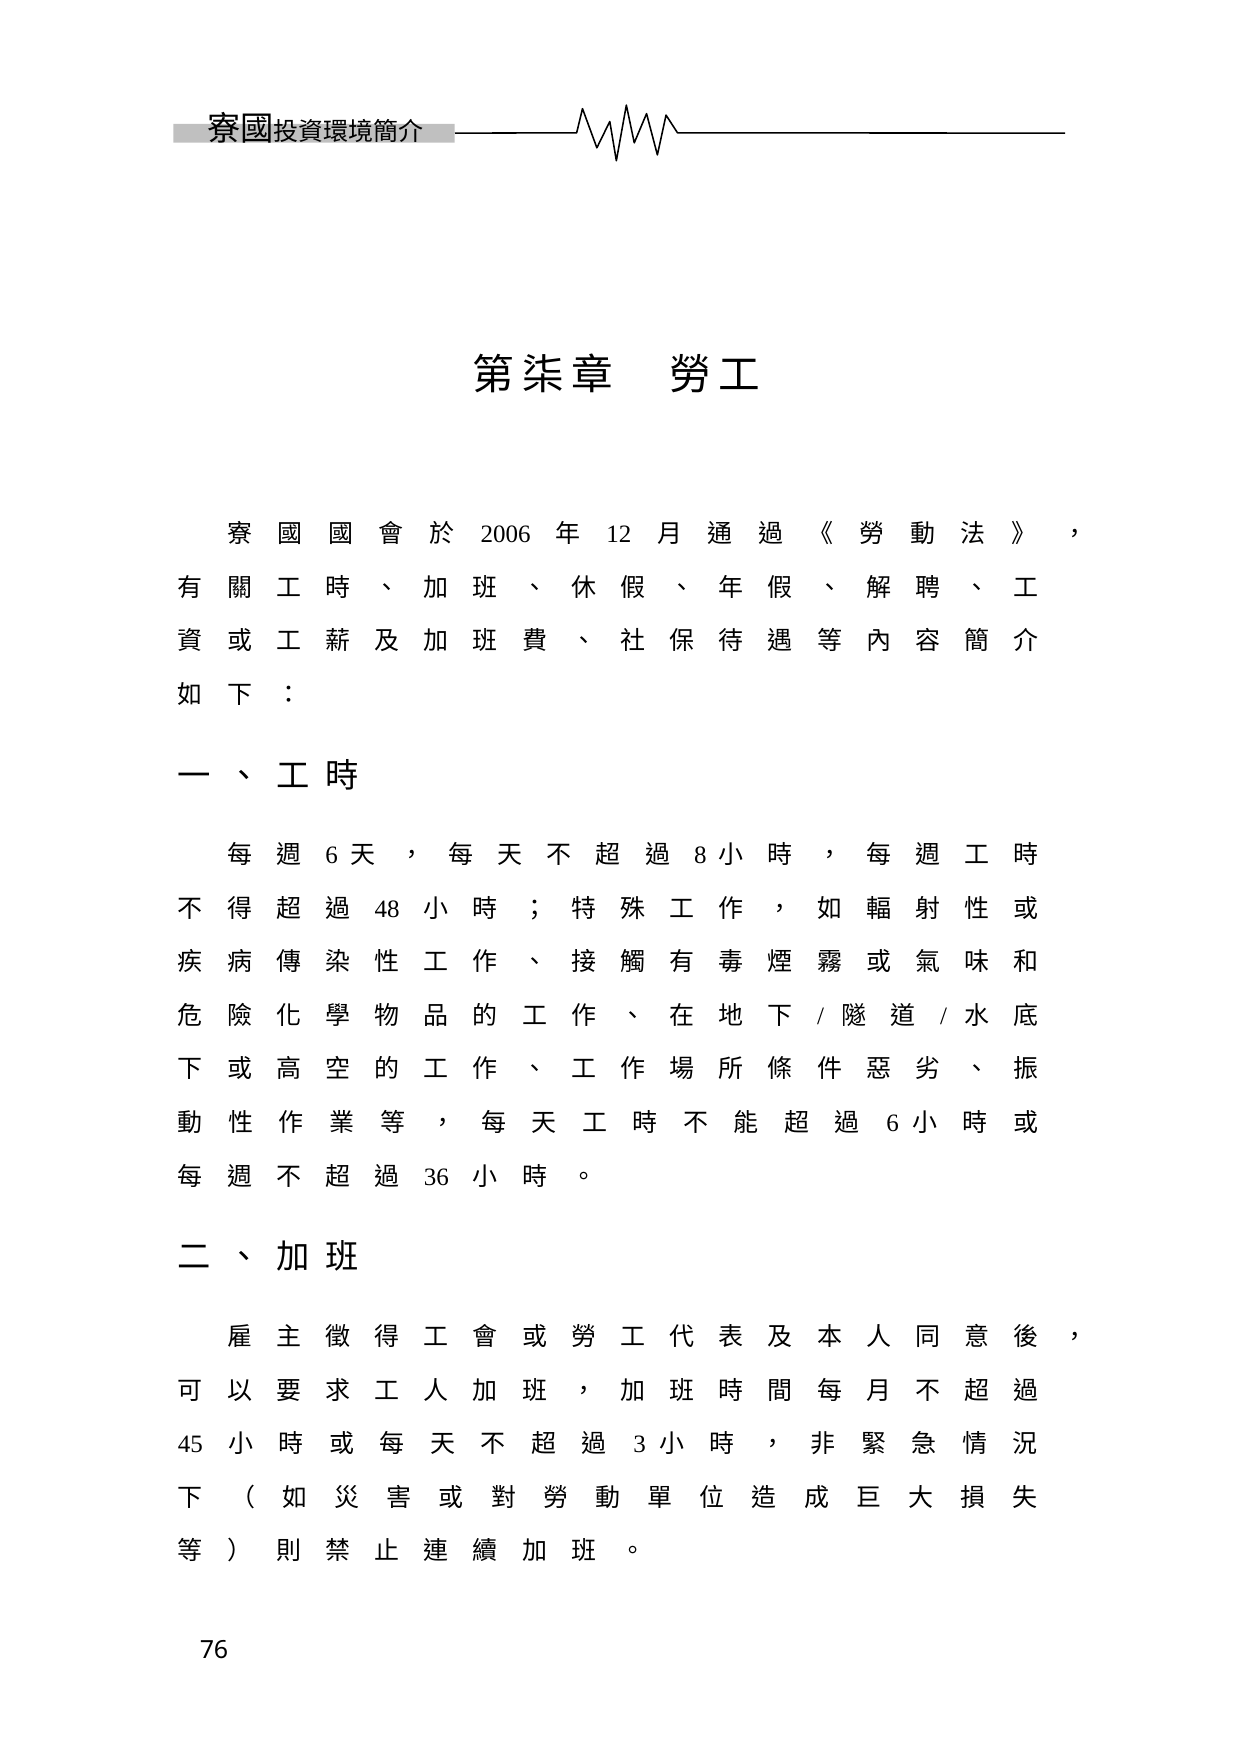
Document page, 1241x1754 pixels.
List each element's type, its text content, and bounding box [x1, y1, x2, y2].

text 雇主徵得工會或勞工代表及本人同意後，可以要求工人加班，加班時間每月不超過45小時或每天不超過3小時，非緊急情況下（如災害或對勞動單位造成巨大損失等）則禁止連續加班。 [178, 1308, 1063, 1576]
text 第柒章 勞工 [178, 317, 1063, 424]
text 寮國國會於2006年12月通過《勞動法》，有關工時、加班、休假、年假、解聘、工資或工薪及加班費、社保待遇等內容簡介如下： [178, 505, 1063, 719]
text 每週6天，每天不超過8小時，每週工時不得超過48小時；特殊工作，如輻射性或疾病傳染性工作、接觸有毒煙霧或氣味和危險化學物品的工作、在地下/隧道/水底下或高空的工作、工作場所條件惡劣、振動性作業等，每天工時不能超過6小時或每週不超過36小時。 [178, 826, 1063, 1201]
text 二、加班 [178, 1228, 1063, 1281]
text 一、工時 [178, 746, 1063, 799]
